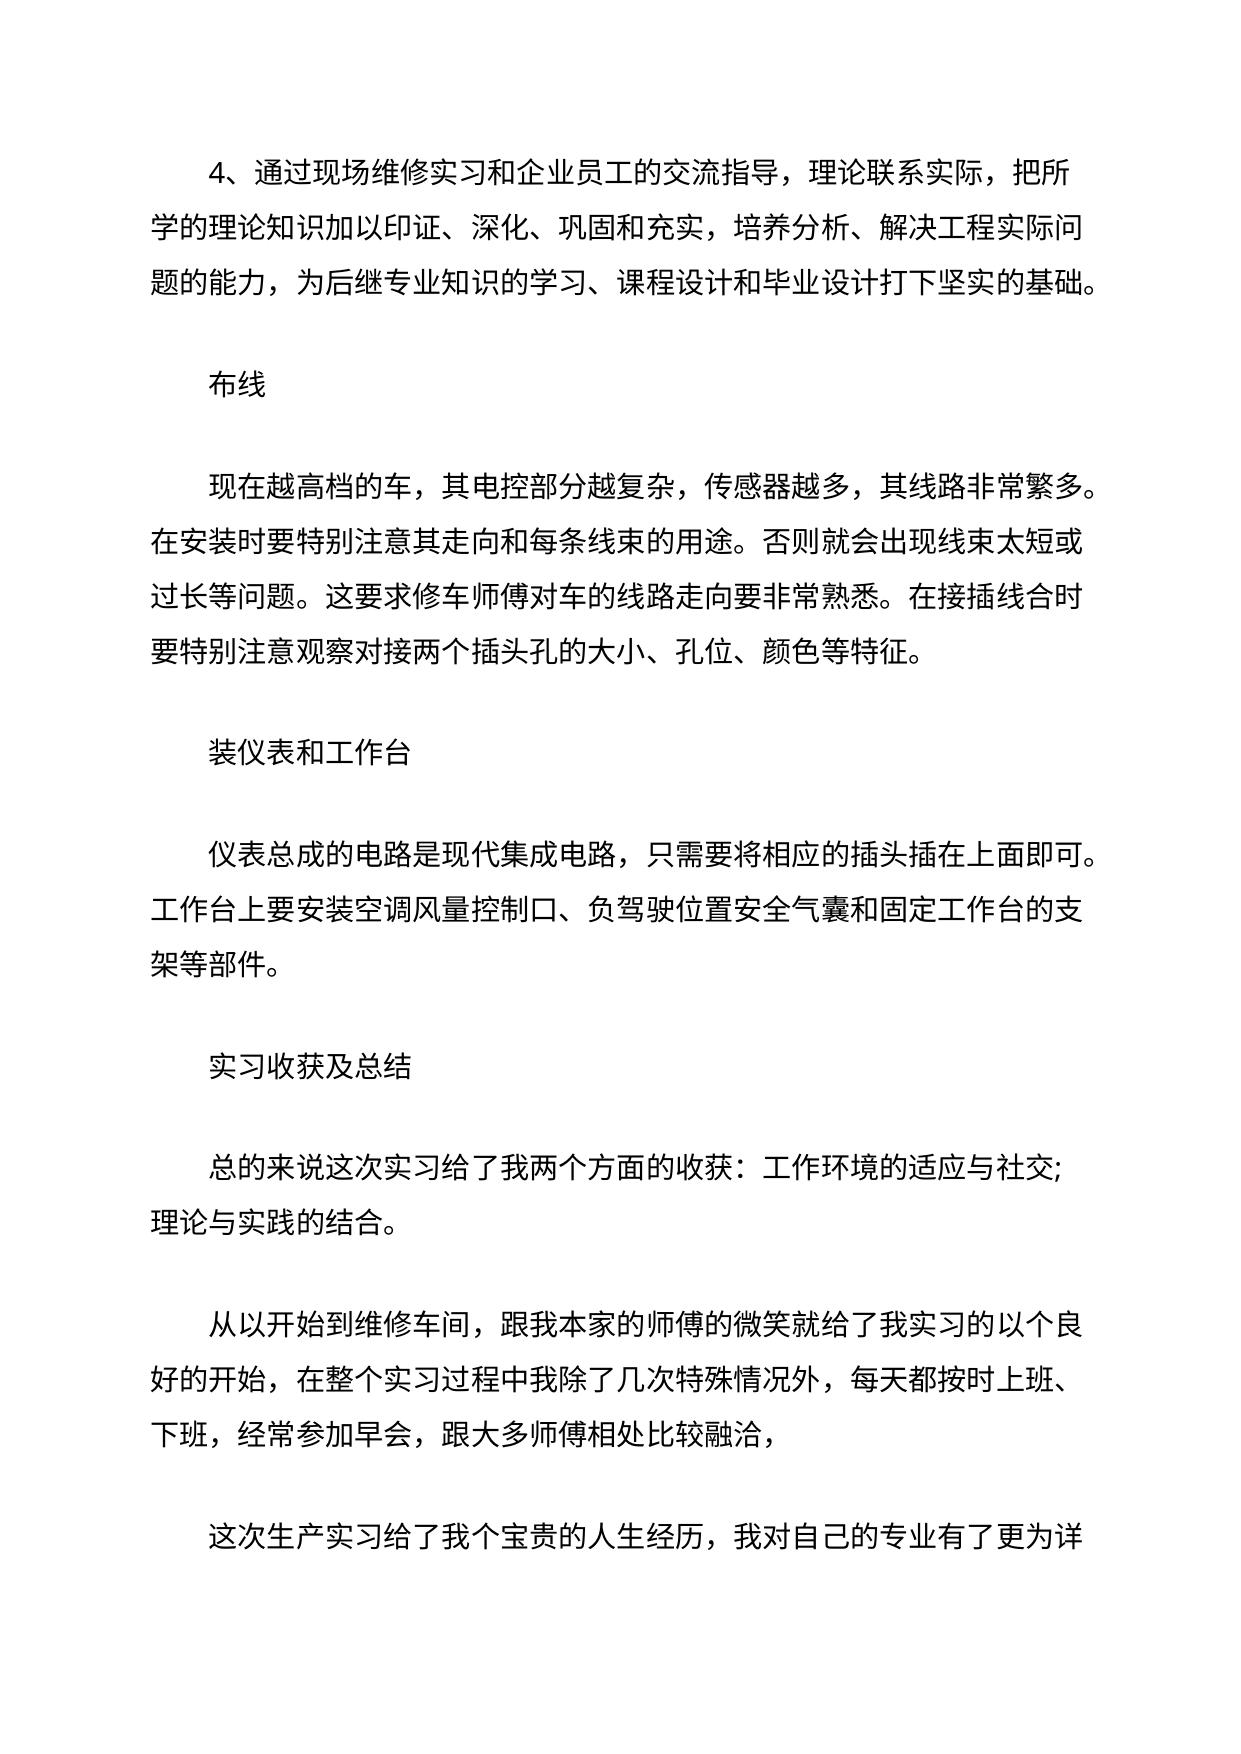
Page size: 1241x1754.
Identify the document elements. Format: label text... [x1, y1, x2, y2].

text 从以开始到维修车间，跟我本家的师傅的微笑就给了我实习的以个良好的开始，在整个实习过程中我除了几次特殊情况外，每天都按时上班、下班，经常参加早会，跟大多师傅相处比较融洽， [150, 1302, 1090, 1454]
text 现在越高档的车，其电控部分越复杂，传感器越多，其线路非常繁多。在安装时要特别注意其走向和每条线束的用途。否则就会出现线束太短或过长等问题。这要求修车师傅对车的线路走向要非常熟悉。在接插线合时要特别注意观察对接两个插头孔的大小、孔位、颜色等特征。 [150, 463, 1090, 670]
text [150, 1513, 1090, 1556]
text 布线 [150, 362, 1090, 404]
text 总的来说这次实习给了我两个方面的收获：工作环境的适应与社交;理论与实践的结合。 [150, 1145, 1090, 1242]
text 仪表总成的电路是现代集成电路，只需要将相应的插头插在上面即可。工作台上要安装空调风量控制口、负驾驶位置安全气囊和固定工作台的支架等部件。 [150, 832, 1090, 984]
text 4、通过现场维修实习和企业员工的交流指导，理论联系实际，把所学的理论知识加以印证、深化、巩固和充实，培养分析、解决工程实际问题的能力，为后继专业知识的学习、课程设计和毕业设计打下坚实的基础。 [150, 150, 1090, 302]
text 装仪表和工作台 [150, 730, 1090, 772]
text 实习收获及总结 [150, 1043, 1090, 1086]
